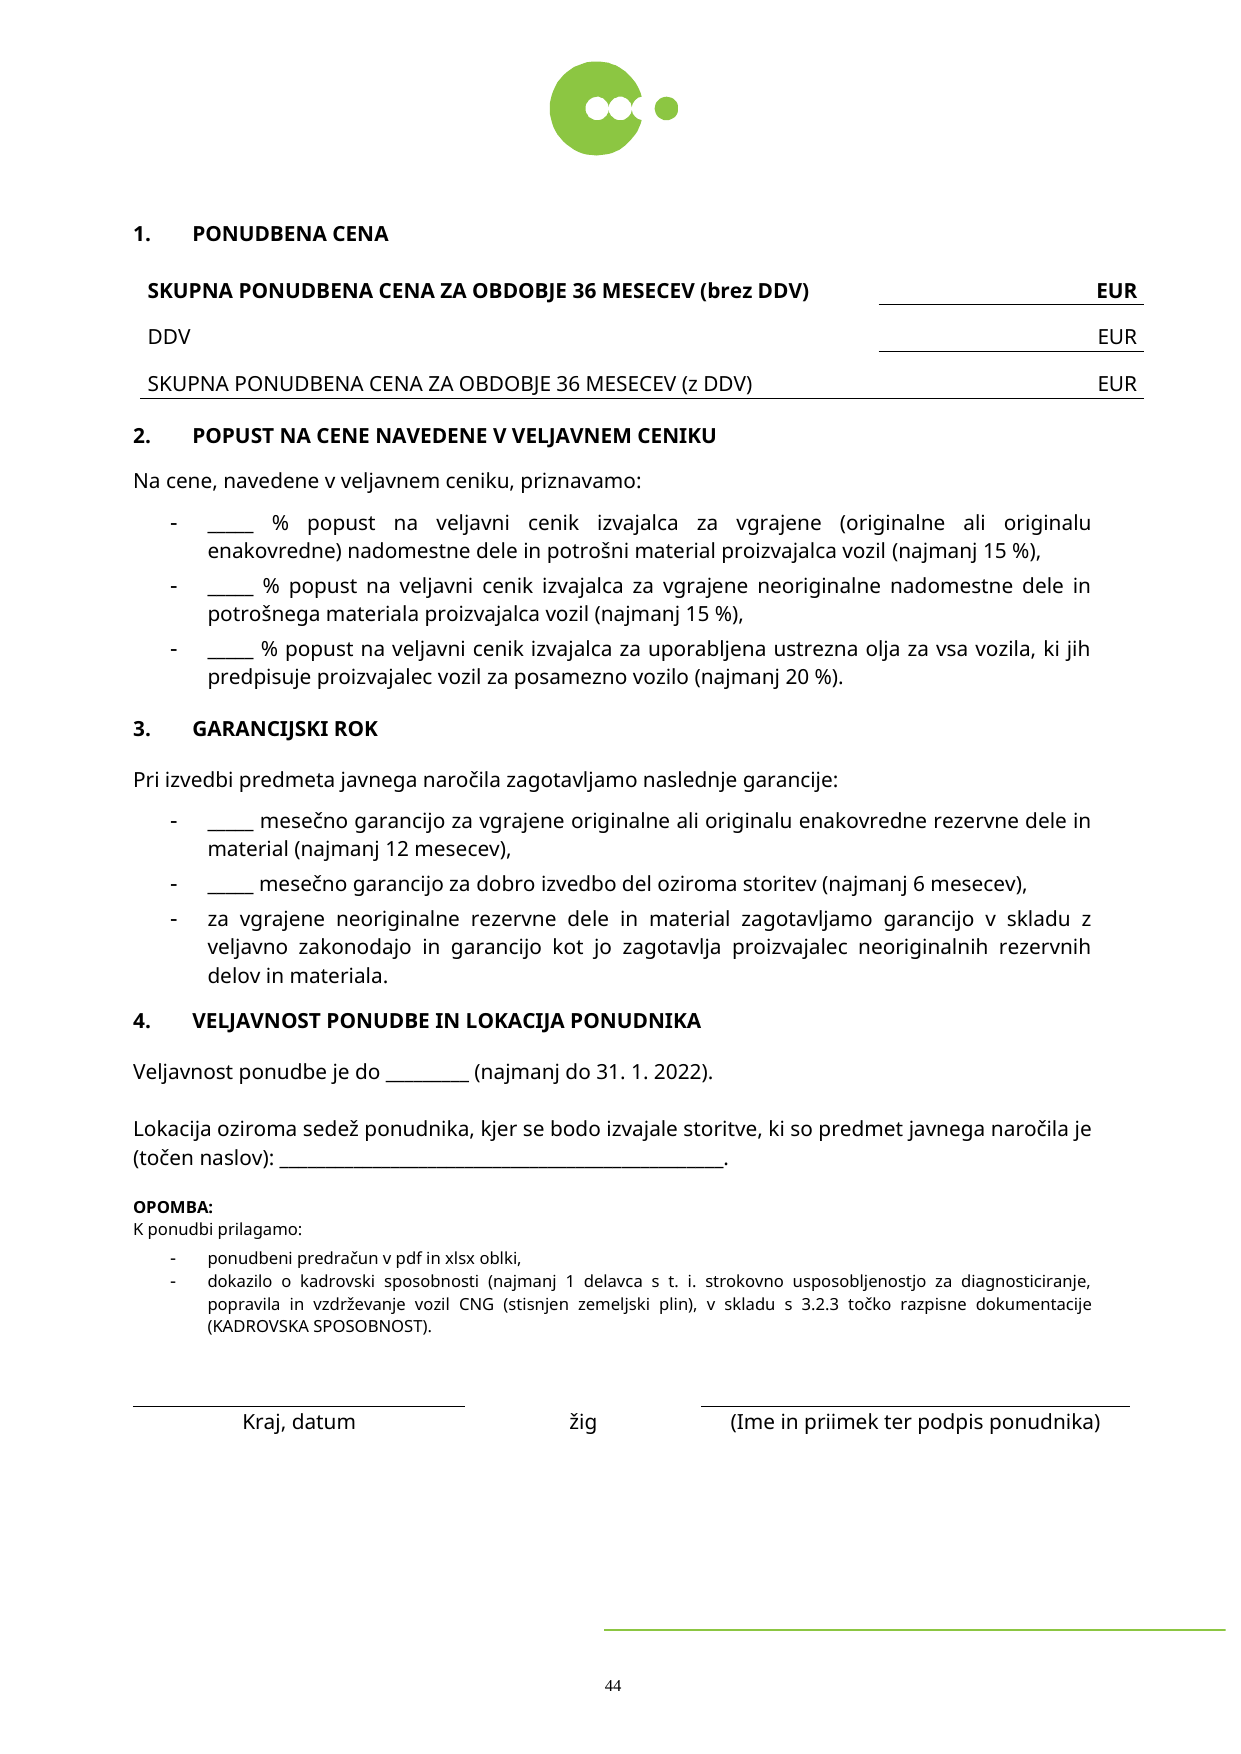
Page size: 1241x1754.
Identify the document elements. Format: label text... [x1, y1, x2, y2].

list _____ % popust na veljavni cenik izvajalca za vgrajene (originalne ali originalu enakovredne) nadomestne dele in potrošni material proizvajalca vozil (najmanj 15 %), [170, 508, 1093, 564]
table_header Kraj, datum [133, 1407, 465, 1435]
table_header SKUPNA PONUDBENA CENA ZA OBDOBJE 36 MESECEV (brez DDV) [140, 248, 878, 304]
text Lokacija oziroma sedež ponudnika, kjer se bodo izvajale storitve, ki so predmet javnega naročila je (točen naslov): ________________________________________________. [133, 1114, 1093, 1171]
list _____ % popust na veljavni cenik izvajalca za uporabljena ustrezna olja za vsa vozila, ki jih predpisuje proizvajalec vozil za posamezno vozilo (najmanj 20 %). [170, 634, 1093, 691]
list _____ % popust na veljavni cenik izvajalca za vgrajene neoriginalne nadomestne dele in potrošnega materiala proizvajalca vozil (najmanj 15 %), [170, 571, 1093, 628]
table_header žig [465, 1406, 701, 1435]
list POPUST NA CENE NAVEDENE V VELJAVNEM CENIKU [133, 421, 1093, 449]
text Pri izvedbi predmeta javnega naročila zagotavljamo naslednje garancije: [133, 765, 1093, 794]
list dokazilo o kadrovski sposobnosti (najmanj 1 delavca s t. i. strokovno usposobljenostjo za diagnosticiranje, popravila in vzdrževanje vozil CNG (stisnjen zemeljski plin), v skladu s 3.2.3 točko razpisne dokumentacije (KADROVSKA SPOSOBNOST). [170, 1270, 1093, 1338]
table_header (Ime in priimek ter podpis ponudnika) [701, 1407, 1129, 1435]
text K ponudbi prilagamo: [133, 1218, 1093, 1241]
list PONUDBENA CENA [133, 219, 1093, 247]
list _____ mesečno garancijo za vgrajene originalne ali originalu enakovredne rezervne dele in material (najmanj 12 mesecev), [170, 806, 1093, 863]
list GARANCIJSKI ROK [133, 714, 1093, 742]
list VELJAVNOST PONUDBE IN LOKACIJA PONUDNIKA [133, 1006, 1093, 1035]
table_cell EUR [879, 305, 1144, 351]
list za vgrajene neoriginalne rezervne dele in material zagotavljamo garancijo v skladu z veljavno zakonodajo in garancijo kot jo zagotavlja proizvajalec neoriginalnih rezervnih delov in materiala. [170, 904, 1093, 989]
table_header EUR [879, 248, 1144, 304]
table_cell SKUPNA PONUDBENA CENA ZA OBDOBJE 36 MESECEV (z DDV) [140, 351, 878, 397]
table_cell DDV [140, 304, 878, 351]
text Veljavnost ponudbe je do _________ (najmanj do 31. 1. 2022). [133, 1057, 1093, 1086]
list ponudbeni predračun v pdf in xlsx oblki, [170, 1247, 1093, 1270]
list _____ mesečno garancijo za dobro izvedbo del oziroma storitev (najmanj 6 mesecev), [170, 869, 1093, 898]
text Na cene, navedene v veljavnem ceniku, priznavamo: [133, 467, 1093, 495]
table_cell EUR [879, 352, 1144, 397]
text OPOMBA: [133, 1195, 1093, 1218]
